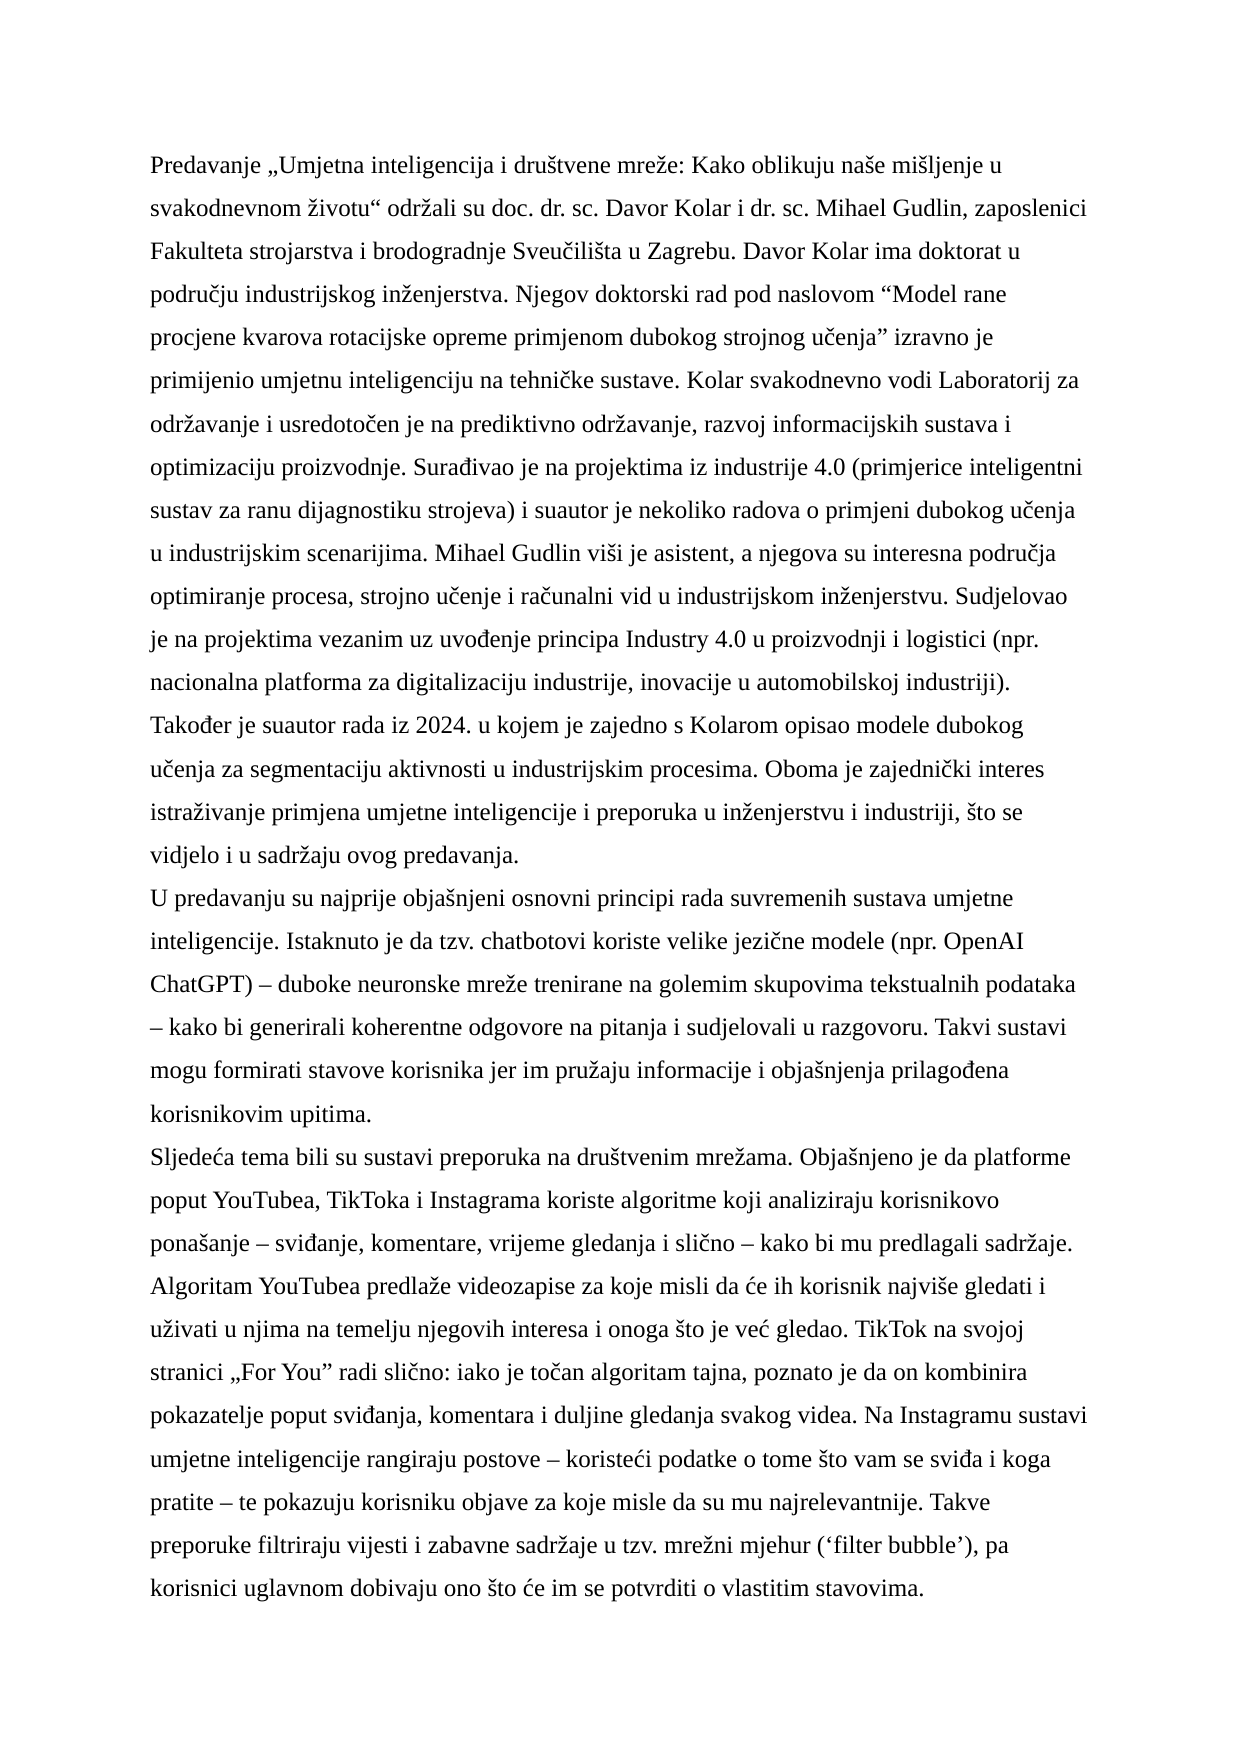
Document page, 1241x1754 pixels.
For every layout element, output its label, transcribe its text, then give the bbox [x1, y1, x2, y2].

text Predavanje „Umjetna inteligencija i društvene mreže: Kako oblikuju naše mišljenje u svakodnevnom životu“ održali su doc. dr. sc. Davor Kolar i dr. sc. Mihael Gudlin, zaposlenici Fakulteta strojarstva i brodogradnje Sveučilišta u Zagrebu. Davor Kolar ima doktorat u području industrijskog inženjerstva. Njegov doktorski rad pod naslovom “Model rane procjene kvarova rotacijske opreme primjenom dubokog strojnog učenja” izravno je primijenio umjetnu inteligenciju na tehničke sustave. Kolar svakodnevno vodi Laboratorij za održavanje i usredotočen je na prediktivno održavanje, razvoj informacijskih sustava i optimizaciju proizvodnje. Surađivao je na projektima iz industrije 4.0 (primjerice inteligentni sustav za ranu dijagnostiku strojeva) i suautor je nekoliko radova o primjeni dubokog učenja u industrijskim scenarijima. Mihael Gudlin viši je asistent, a njegova su interesna područja optimiranje procesa, strojno učenje i računalni vid u industrijskom inženjerstvu. Sudjelovao je na projektima vezanim uz uvođenje principa Industry 4.0 u proizvodnji i logistici (npr. nacionalna platforma za digitalizaciju industrije, inovacije u automobilskoj industriji). Također je suautor rada iz 2024. u kojem je zajedno s Kolarom opisao modele dubokog učenja za segmentaciju aktivnosti u industrijskim procesima. Oboma je zajednički interes istraživanje primjena umjetne inteligencije i preporuka u inženjerstvu i industriji, što se vidjelo i u sadržaju ovog predavanja. [150, 150, 1090, 869]
text U predavanju su najprije objašnjeni osnovni principi rada suvremenih sustava umjetne inteligencije. Istaknuto je da tzv. chatbotovi koriste velike jezične modele (npr. OpenAI ChatGPT) – duboke neuronske mreže trenirane na golemim skupovima tekstualnih podataka – kako bi generirali koherentne odgovore na pitanja i sudjelovali u razgovoru. Takvi sustavi mogu formirati stavove korisnika jer im pružaju informacije i objašnjenja prilagođena korisnikovim upitima. [150, 883, 1090, 1127]
text Sljedeća tema bili su sustavi preporuka na društvenim mrežama. Objašnjeno je da platforme poput YouTubea, TikToka i Instagrama koriste algoritme koji analiziraju korisnikovo ponašanje – sviđanje, komentare, vrijeme gledanja i slično – kako bi mu predlagali sadržaje. Algoritam YouTubea predlaže videozapise za koje misli da će ih korisnik najviše gledati i uživati u njima na temelju njegovih interesa i onoga što je već gledao. TikTok na svojoj stranici „For You” radi slično: iako je točan algoritam tajna, poznato je da on kombinira pokazatelje poput sviđanja, komentara i duljine gledanja svakog videa. Na Instagramu sustavi umjetne inteligencije rangiraju postove – koristeći podatke o tome što vam se sviđa i koga pratite – te pokazuju korisniku objave za koje misle da su mu najrelevantnije. Takve preporuke filtriraju vijesti i zabavne sadržaje u tzv. mrežni mjehur (‘filter bubble’), pa korisnici uglavnom dobivaju ono što će im se potvrditi o vlastitim stavovima. [150, 1142, 1090, 1602]
